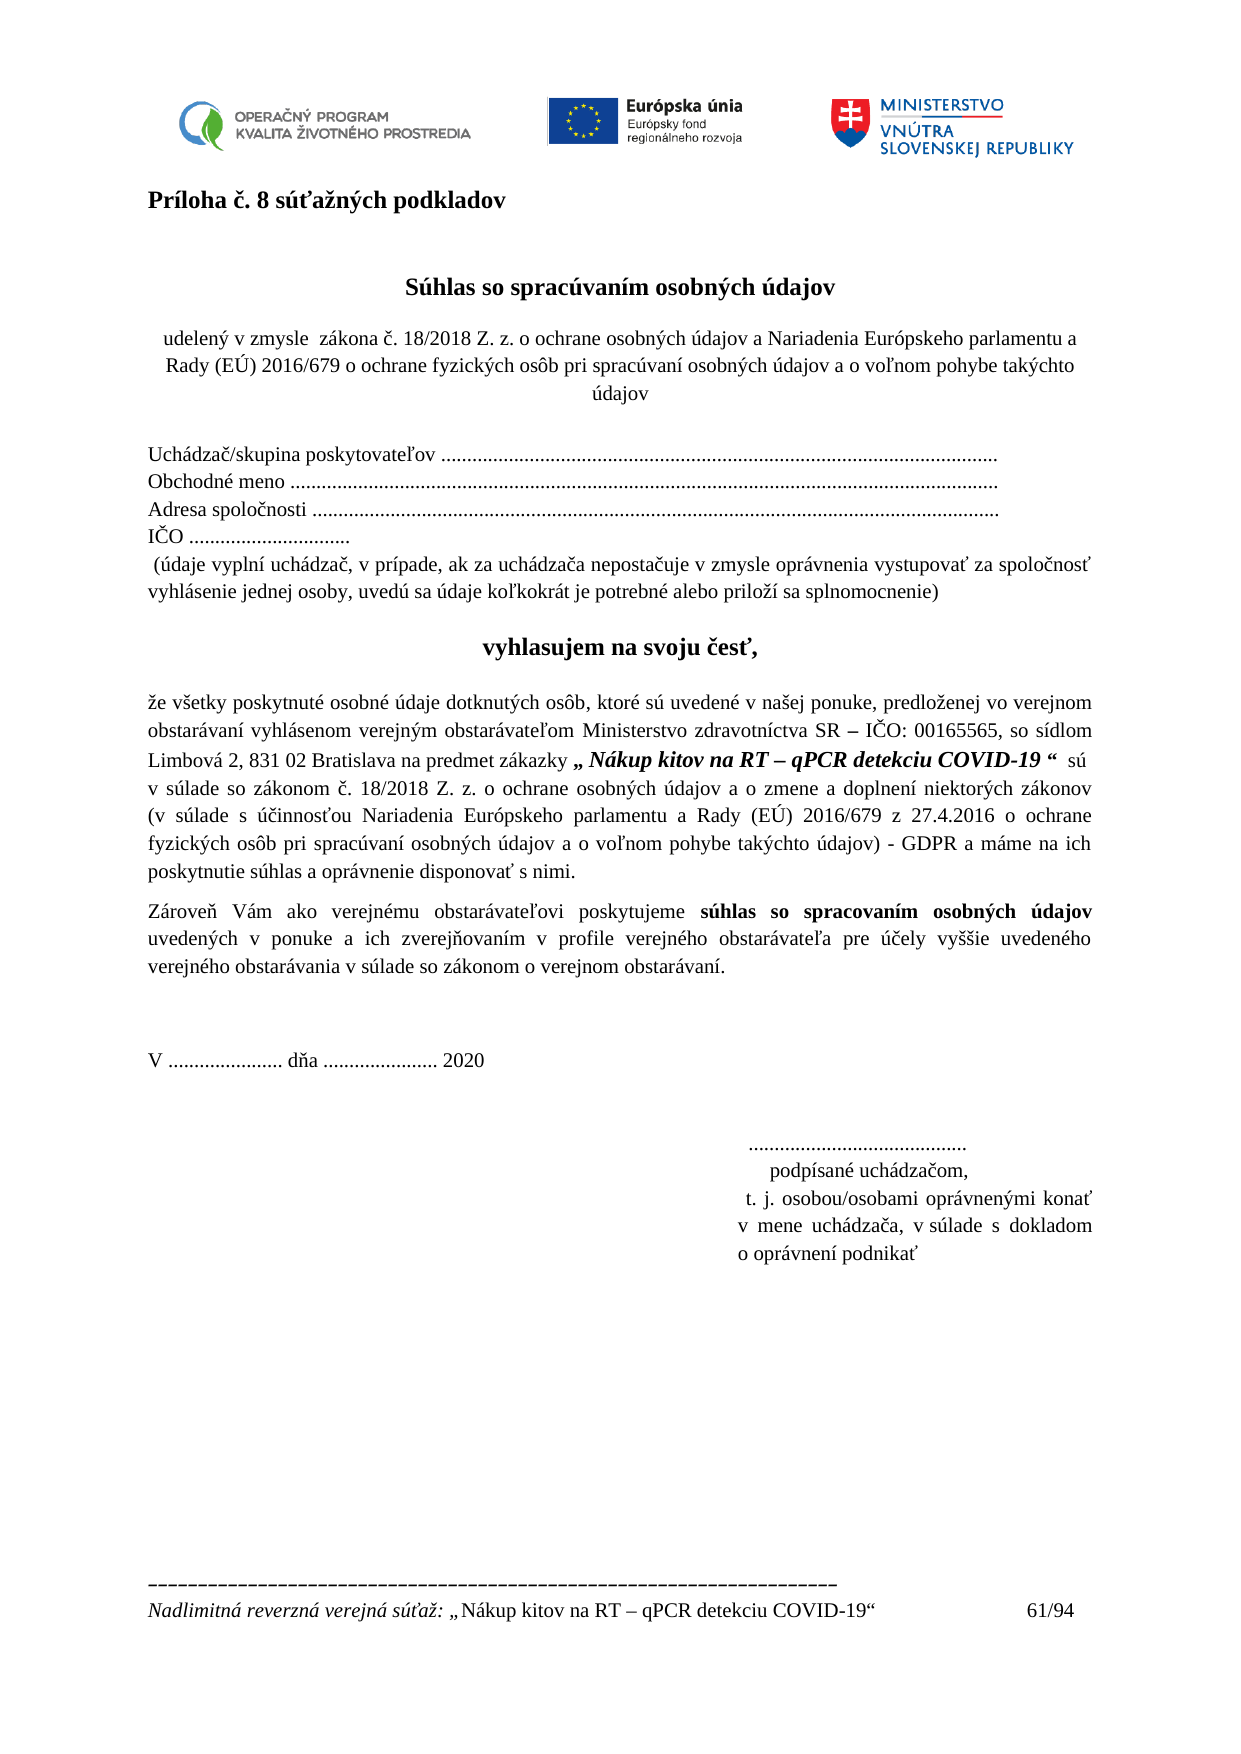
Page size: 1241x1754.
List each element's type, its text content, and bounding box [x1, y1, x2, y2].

text (údaje vyplní uchádzač, v prípade, ak za uchádzača nepostačuje v zmysle oprávnenia vystupovať za spoločnosť vyhlásenie jednej osoby, uvedú sa údaje koľkokrát je potrebné alebo priloží sa splnomocnenie) [148, 552, 1093, 603]
text Zároveň Vám ako verejnému obstarávateľovi poskytujeme súhlas so spracovaním osobných údajov uvedených v ponuke a ich zverejňovaním v profile verejného obstarávateľa pre účely vyššie uvedeného verejného obstarávania v súlade so zákonom o verejnom obstarávaní. [148, 899, 1093, 978]
text že všetky poskytnuté osobné údaje dotknutých osôb, ktoré sú uvedené v našej ponuke, predloženej vo verejnom obstarávaní vyhlásenom verejným obstarávateľom Ministerstvo zdravotníctva SR – IČO: 00165565, so sídlom Limbová 2, 831 02 Bratislava na predmet zákazky „ Nákup kitov na RT – qPCR detekciu COVID-19 “ sú [148, 690, 1093, 772]
text Súhlas so spracúvaním osobných údajov [148, 272, 1093, 301]
text podpísané uchádzačom, [738, 1158, 1093, 1182]
text vyhlasujem na svoju česť, [148, 632, 1093, 661]
text IČO ............................... [148, 524, 1093, 548]
text udelený v zmysle zákona č. 18/2018 Z. z. o ochrane osobných údajov a Nariadenia Európskeho parlamentu a Rady (EÚ) 2016/679 o ochrane fyzických osôb pri spracúvaní osobných údajov a o voľnom pohybe takýchto údajov [148, 326, 1093, 405]
text t. j. osobou/osobami oprávnenými konať v mene uchádzača, v súlade s dokladom o oprávnení podnikať [738, 1186, 1093, 1265]
text Adresa spoločnosti .................................................................................................................................... [148, 497, 1093, 521]
text .......................................... [664, 1130, 1093, 1154]
text v súlade so zákonom č. 18/2018 Z. z. o ochrane osobných údajov a o zmene a doplnení niektorých zákonov (v súlade s účinnosťou Nariadenia Európskeho parlamentu a Rady (EÚ) 2016/679 z 27.4.2016 o ochrane fyzických osôb pri spracúvaní osobných údajov a o voľnom pohybe takýchto údajov) - GDPR a máme na ich poskytnutie súhlas a oprávnenie disponovať s nimi. [148, 776, 1093, 883]
text Príloha č. 8 súťažných podkladov [148, 186, 1093, 214]
text Obchodné meno ........................................................................................................................................ [148, 469, 1093, 493]
text Uchádzač/skupina poskytovateľov ........................................................................................................... [148, 441, 1093, 466]
text V ...................... dňa ...................... 2020 [148, 1048, 1093, 1072]
picture [147, 73, 1093, 186]
